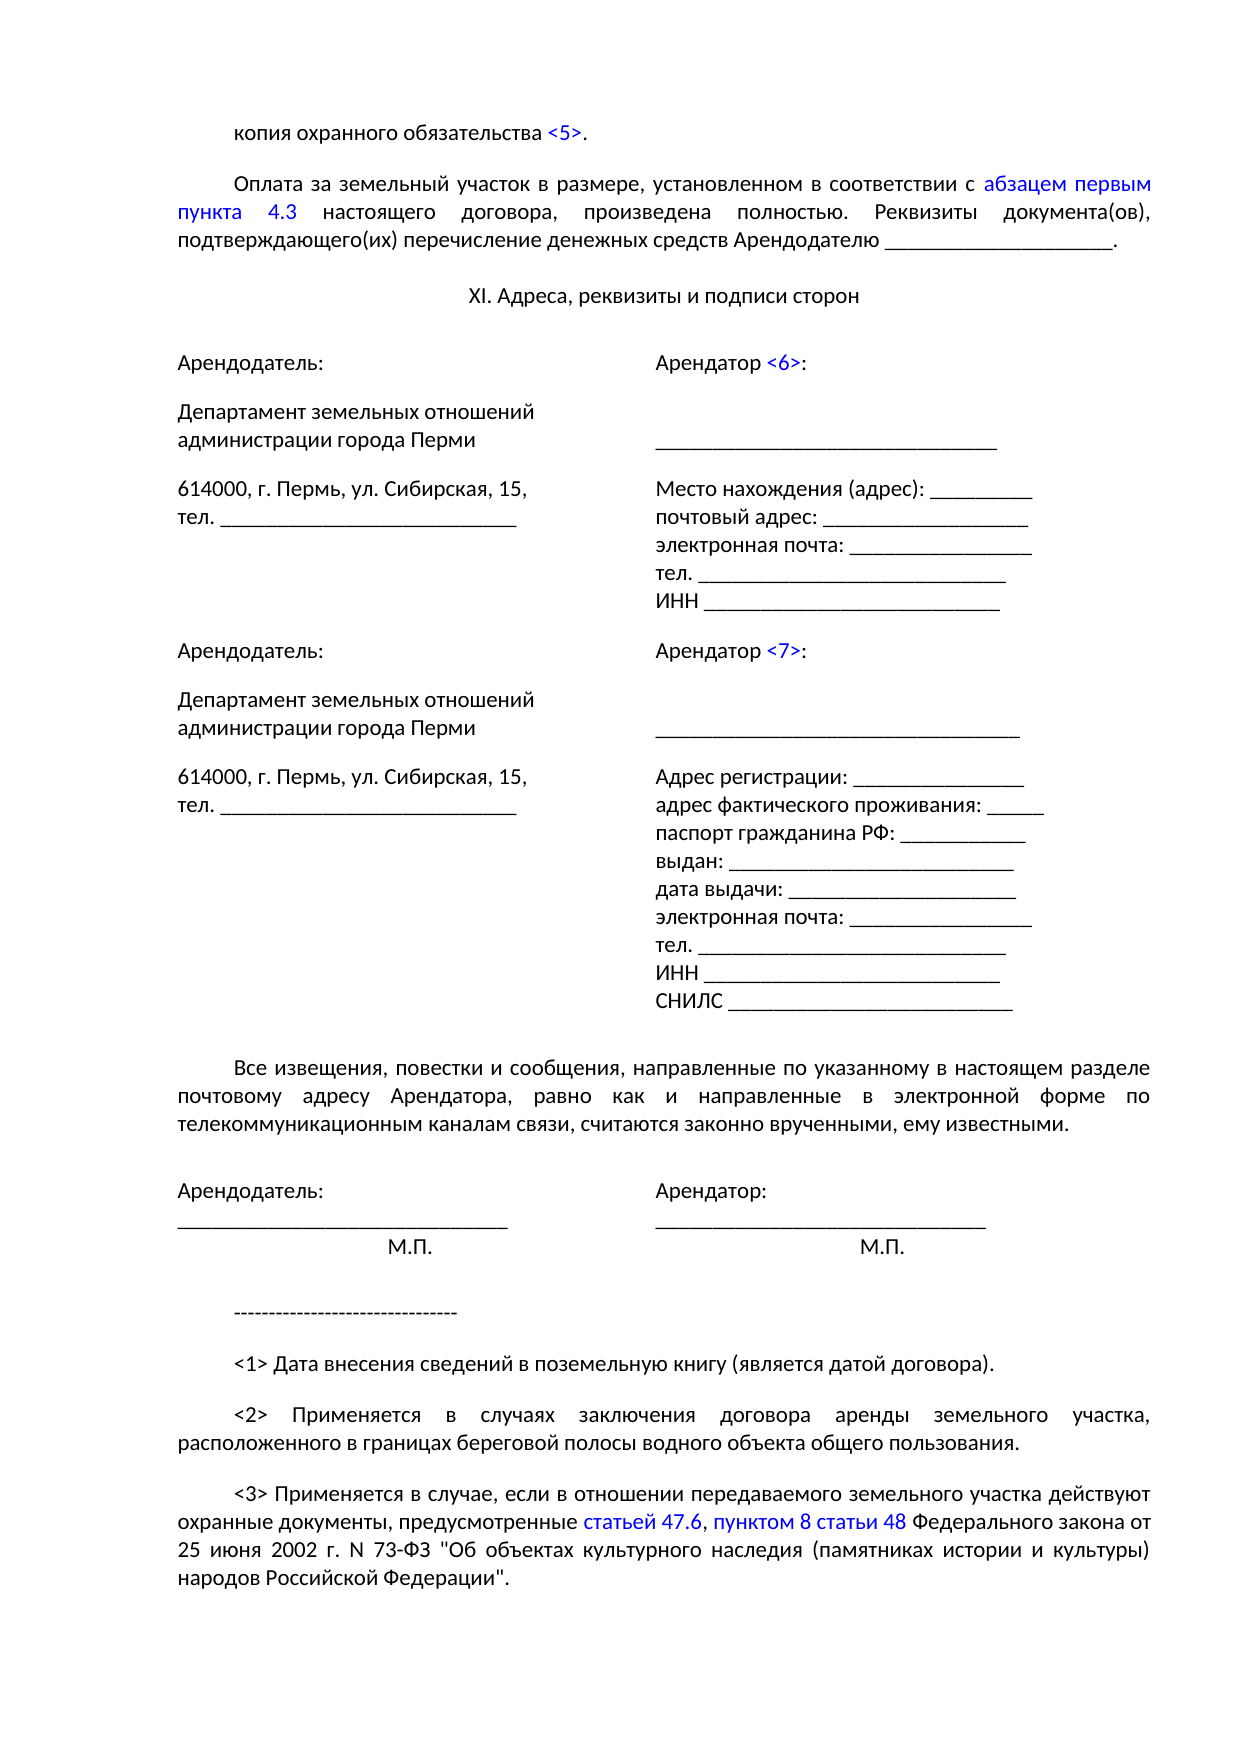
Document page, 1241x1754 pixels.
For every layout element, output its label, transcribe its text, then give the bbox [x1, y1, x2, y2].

table_cell ______________________________ [649, 386, 1116, 464]
table_header Арендатор <6>: [649, 337, 1116, 386]
table_cell Место нахождения (адрес): _________ почтовый адрес: __________________ электронная почта: ________________ тел. ___________________________ ИНН __________________________ [649, 464, 1116, 625]
table_cell Арендодатель: [171, 625, 649, 674]
text XI. Адреса, реквизиты и подписи сторон [177, 281, 1152, 309]
table_cell 614000, г. Пермь, ул. Сибирская, 15, тел. __________________________ [171, 752, 649, 1025]
table_cell Адрес регистрации: _______________ адрес фактического проживания: _____ паспорт гражданина РФ: ___________ выдан: _________________________ дата выдачи: ____________________ электронная почта: ________________ тел. ___________________________ ИНН __________________________ СНИЛС _________________________ [649, 752, 1116, 1025]
text Оплата за земельный участок в размере, установленном в соответствии с абзацем первым пункта 4.3 настоящего договора, произведена полностью. Реквизиты документа(ов), подтверждающего(их) перечисление денежных средств Арендодателю ____________________. [177, 169, 1152, 253]
table_header Арендодатель: [171, 337, 649, 386]
text Все извещения, повестки и сообщения, направленные по указанному в настоящем разделе почтовому адресу Арендатора, равно как и направленные в электронной форме по телекоммуникационным каналам связи, считаются законно врученными, ему известными. [177, 1053, 1152, 1137]
table_header Арендодатель: _____________________________ М.П. [171, 1165, 649, 1271]
table_cell 614000, г. Пермь, ул. Сибирская, 15, тел. __________________________ [171, 464, 649, 625]
text <1> Дата внесения сведений в поземельную книгу (является датой договора). [177, 1349, 1152, 1377]
table_cell Арендатор <7>: [649, 625, 1116, 674]
table_cell ________________________________ [649, 674, 1116, 752]
table_cell Департамент земельных отношений администрации города Перми [171, 674, 649, 752]
text -------------------------------- [177, 1298, 1152, 1327]
text <3> Применяется в случае, если в отношении передаваемого земельного участка действуют охранные документы, предусмотренные статьей 47.6, пунктом 8 статьи 48 Федерального закона от 25 июня 2002 г. N 73-ФЗ "Об объектах культурного наследия (памятниках истории и культуры) народов Российской Федерации". [177, 1479, 1152, 1591]
table_cell Департамент земельных отношений администрации города Перми [171, 386, 649, 464]
text <2> Применяется в случаях заключения договора аренды земельного участка, расположенного в границах береговой полосы водного объекта общего пользования. [177, 1400, 1152, 1456]
table_header Арендатор: _____________________________ М.П. [649, 1165, 1116, 1271]
text копия охранного обязательства <5>. [177, 118, 1152, 146]
